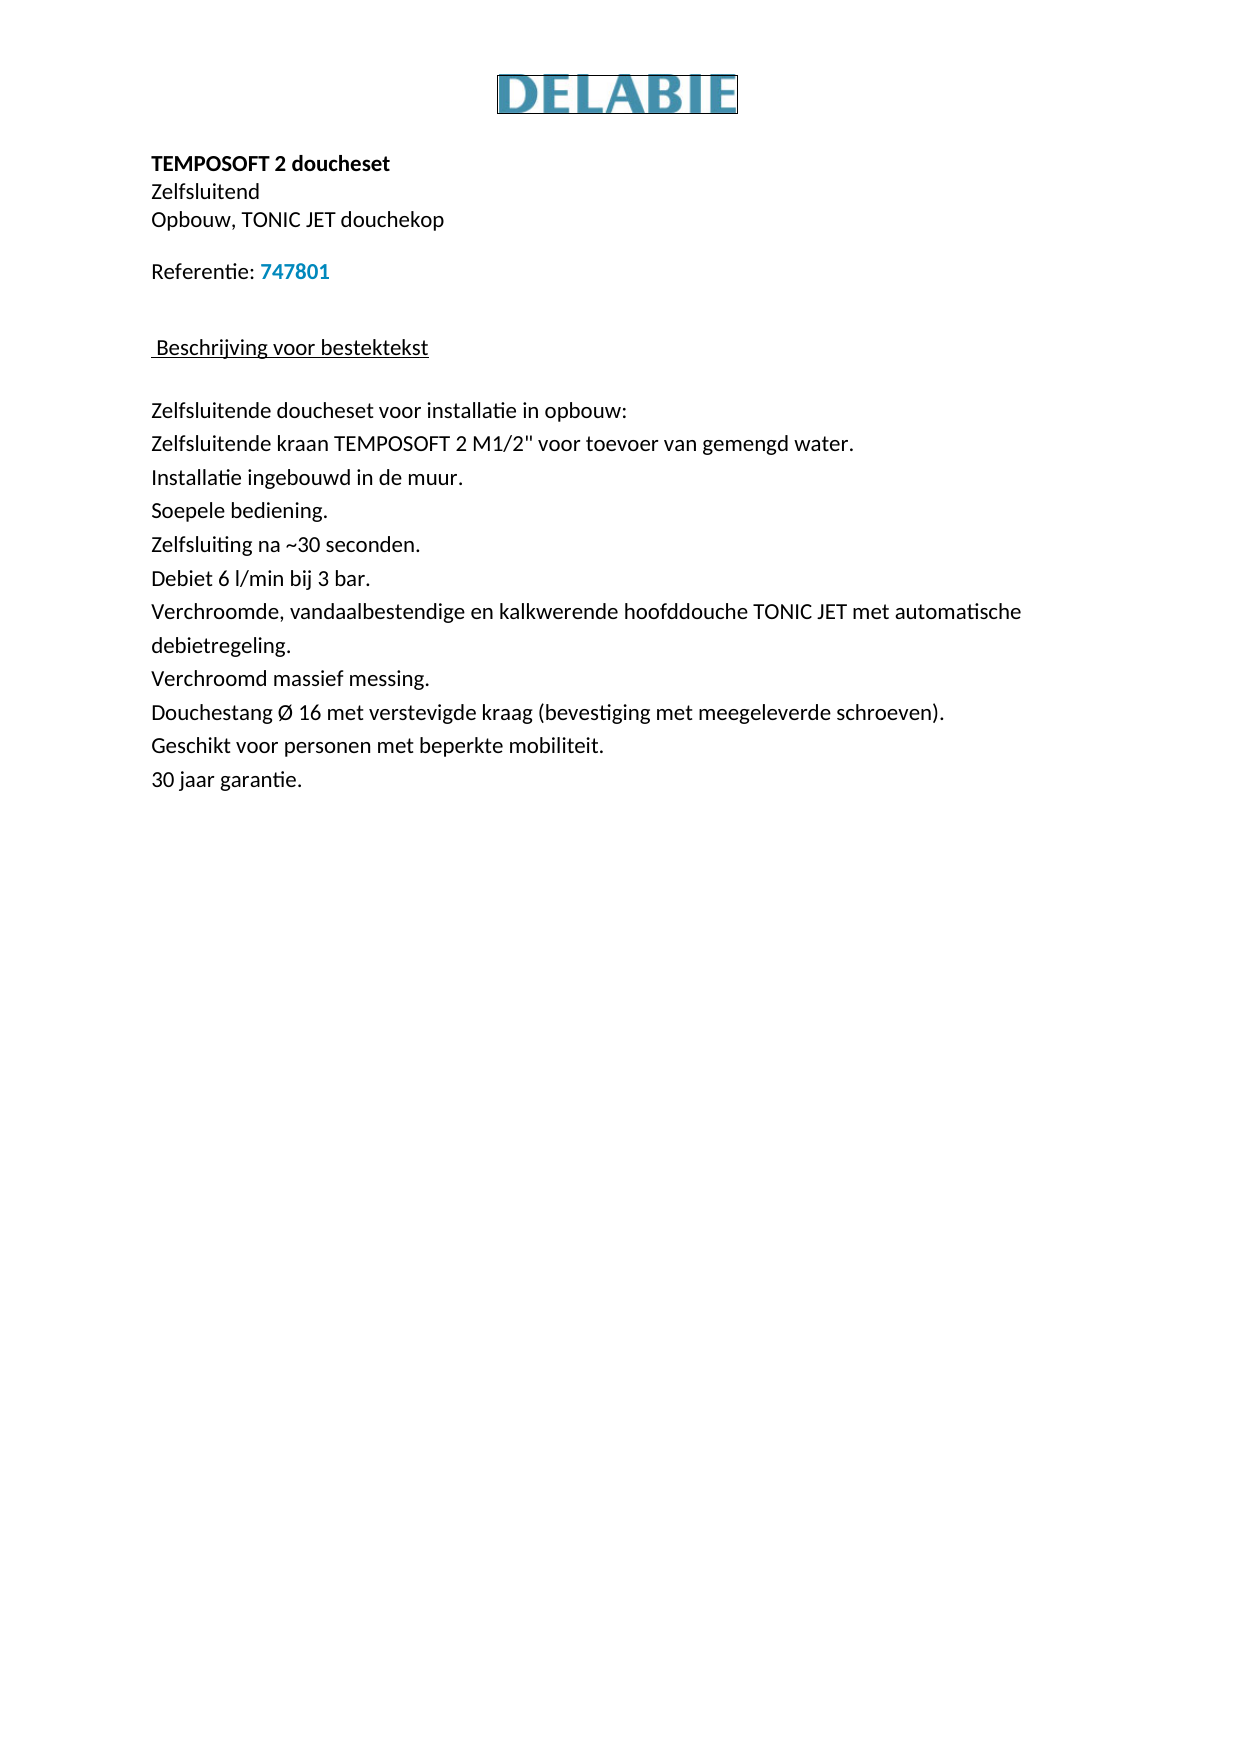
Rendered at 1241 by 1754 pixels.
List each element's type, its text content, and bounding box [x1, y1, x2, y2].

text Opbouw, TONIC JET douchekop [151, 205, 1084, 233]
text 30 jaar garantie. [151, 765, 1084, 793]
text Zelfsluitend [151, 177, 1084, 205]
text Soepele bediening. [151, 497, 1084, 525]
text Beschrijving voor bestektekst [151, 333, 1084, 361]
picture [498, 76, 737, 113]
text Zelfsluiting na ~30 seconden. [151, 530, 1084, 558]
text Verchroomde, vandaalbestendige en kalkwerende hoofddouche TONIC JET met automatische debietregeling. [151, 597, 1084, 659]
text Geschikt voor personen met beperkte mobiliteit. [151, 731, 1084, 759]
text Zelfsluitende kraan TEMPOSOFT 2 M1/2" voor toevoer van gemengd water. [151, 429, 1084, 458]
text Installatie ingebouwd in de muur. [151, 463, 1084, 491]
text Zelfsluitende doucheset voor installatie in opbouw: [151, 396, 1084, 424]
text Douchestang Ø 16 met verstevigde kraag (bevestiging met meegeleverde schroeven). [151, 698, 1084, 726]
text Verchroomd massief messing. [151, 664, 1084, 692]
text TEMPOSOFT 2 doucheset [151, 149, 1084, 177]
text Referentie: 747801 [151, 257, 1084, 285]
text Debiet 6 l/min bij 3 bar. [151, 564, 1084, 592]
